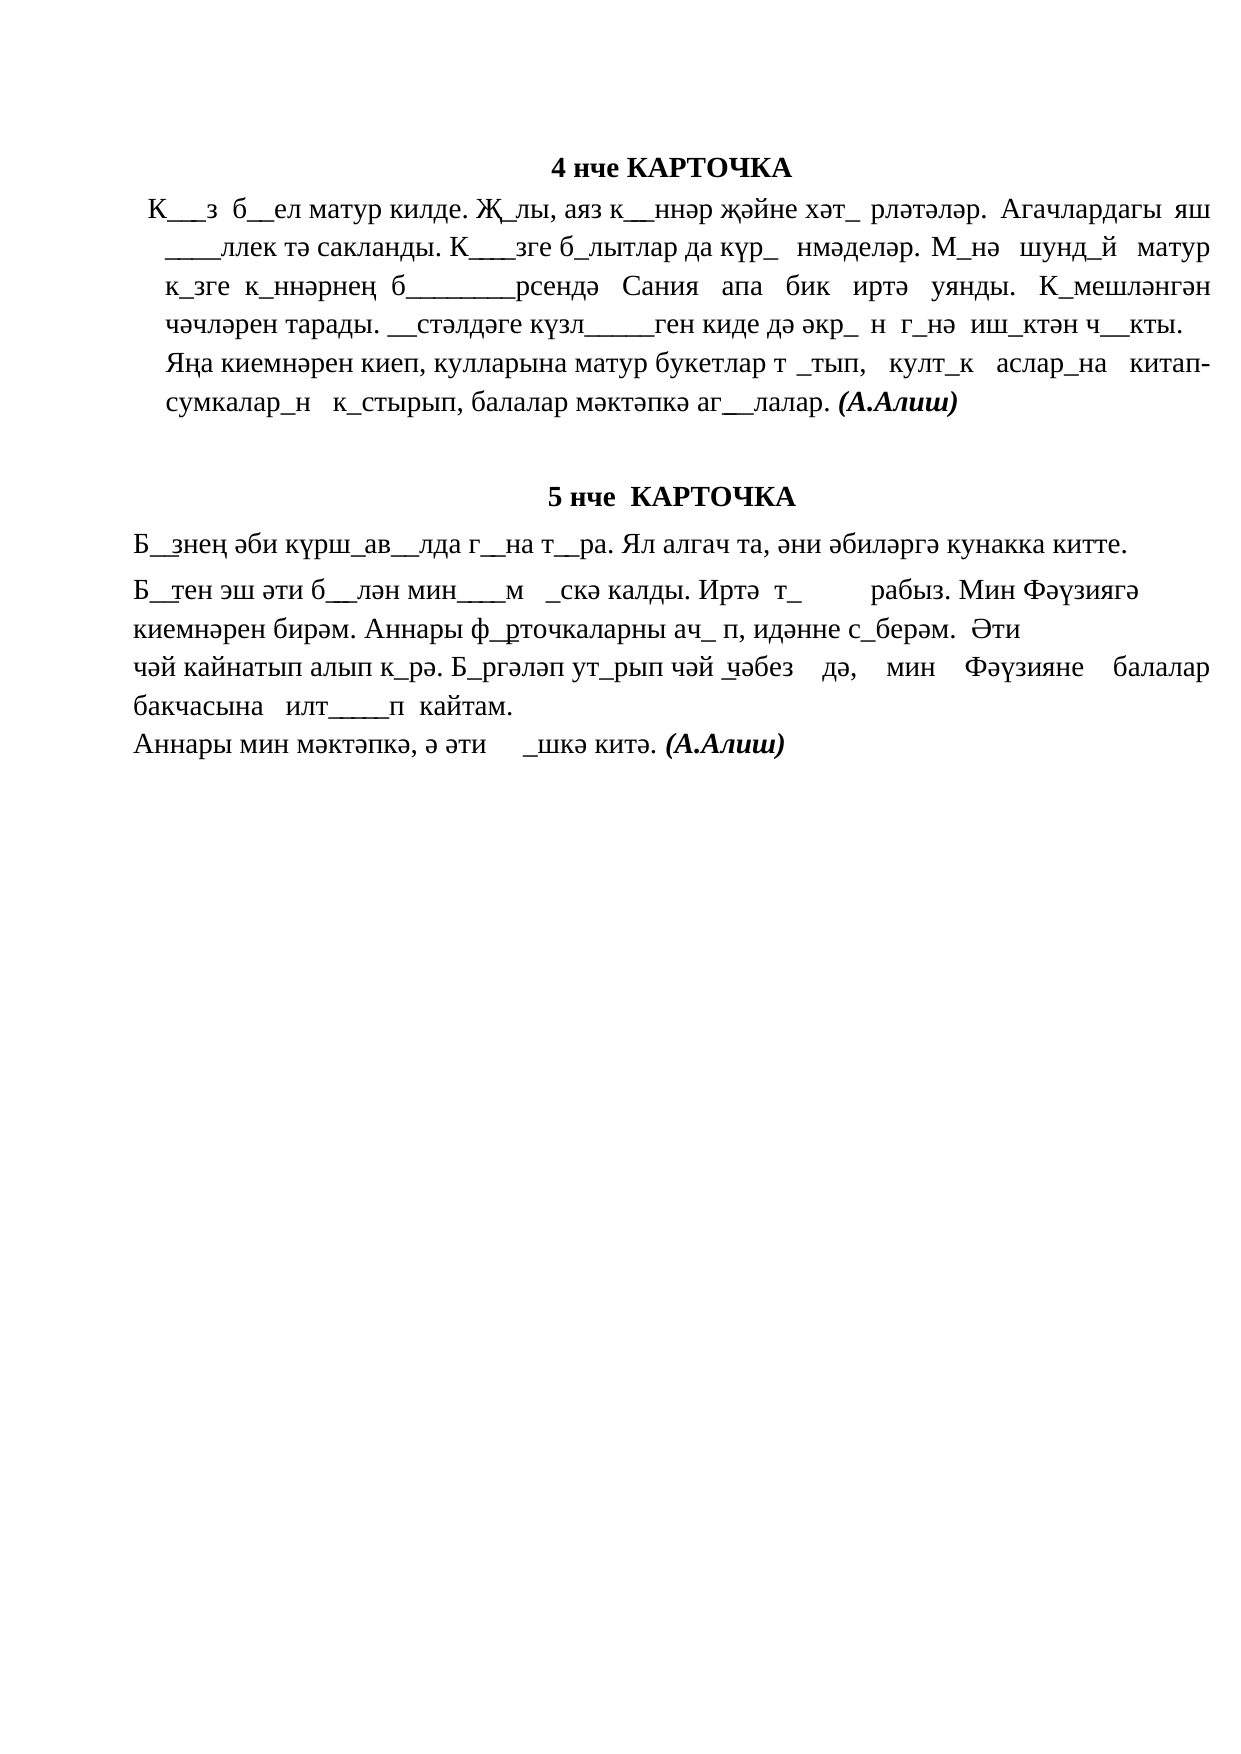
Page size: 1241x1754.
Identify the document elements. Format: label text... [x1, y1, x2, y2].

text Яңа киемнәрен киеп, кулларына матур букетлар т _тып, култ_к аслар_на китап-сумкалар_н к_стырып, балалар мәктәпкә аг _лалар. (А.Алиш) [165, 345, 1211, 417]
text чәй кайнатып алып к_рә. Б_ргәләп ут_рып чәй чәбез дә, мин Фәүзияне балалар бакчасына илт п кайтам. [133, 649, 1211, 722]
text 4 нче КАРТОЧКА [133, 150, 1211, 183]
text Б_ тен эш әти б лән мин м _скә калды. Иртә т_ рабыз. Мин Фәүзиягә киемнәрен бирәм. Аннары ф_ рточкаларны ач_ п, идәнне с_берәм. Әти [133, 572, 1211, 644]
text 5 нче КАРТОЧКА [133, 479, 1211, 513]
text К_ з б ел матур килде. Җ лы, аяз к ннәр җәйне хәт_ рләтәләр. Агачлардагы яш _ллек тә сакланды. К зге б_лытлар да күр_ нмәделәр. М_нә шунд_й матур к_зге к_ннәрнең б_ рсендә Сания апа бик иртә уянды. К_мешләнгән чәчләрен тарады. __стәлдәге күзл ген киде дә әкр_ н г_нә иш_ктән ч__кты. [133, 191, 1211, 340]
text Б_ знең әби күрш ав лда г на т ра. Ял алгач та, әни әбиләргә кунакка китте. [133, 526, 1211, 559]
text Аннары мин мәктәпкә, ә әти _шкә китә. (А.Алиш) [133, 727, 1211, 760]
